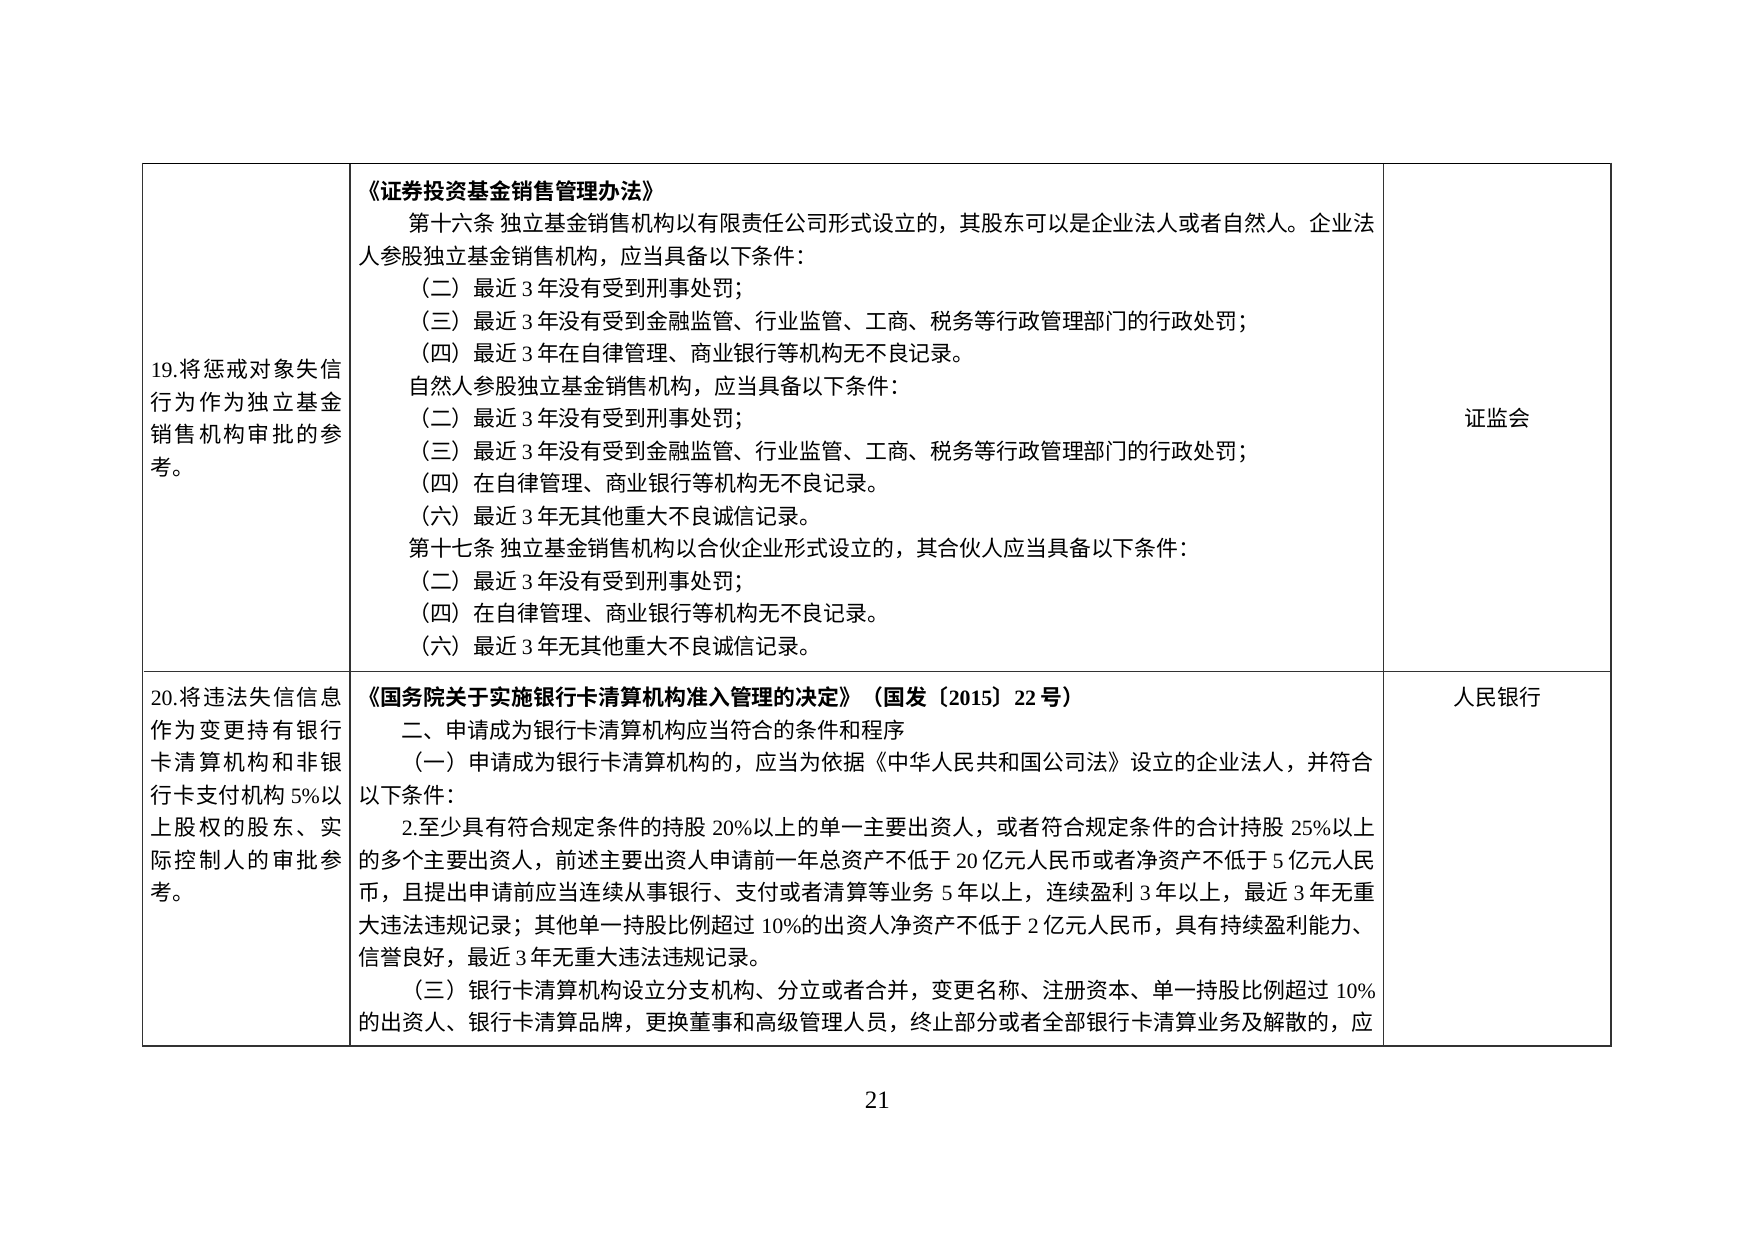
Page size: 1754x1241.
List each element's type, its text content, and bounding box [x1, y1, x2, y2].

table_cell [351, 672, 1383, 1045]
table_cell 《证券投资基金销售管理办法》 第十六条 独立基金销售机构以有限责任公司形式设立的，其股东可以是企业法人或者自然人。企业法人参股独立基金销售机构，应当具备以下条件： （二）最近3年没有受到刑事处罚； （三）最近3年没有受到金融监管、行业监管、工商、税务等行政管理部门的行政处罚； （四）最近3年在自律管理、商业银行等机构无不良记录。 自然人参股独立基金销售机构，应当具备以下条件： （二）最近3年没有受到刑事处罚； （三）最近3年没有受到金融监管、行业监管、工商、税务等行政管理部门的行政处罚； （四）在自律管理、商业银行等机构无不良记录。 （六）最近3年无其他重大不良诚信记录。 第十七条 独立基金销售机构以合伙企业形式设立的，其合伙人应当具备以下条件： （二）最近3年没有受到刑事处罚； （四）在自律管理、商业银行等机构无不良记录。 （六）最近3年无其他重大不良诚信记录。 [351, 164, 1383, 671]
table_cell 人民银行 [1384, 672, 1610, 1045]
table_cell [143, 672, 349, 1045]
table_cell 证监会 [1384, 164, 1610, 671]
table_cell 19.将惩戒对象失信行为作为独立基金销售机构审批的参考。 [143, 164, 349, 671]
